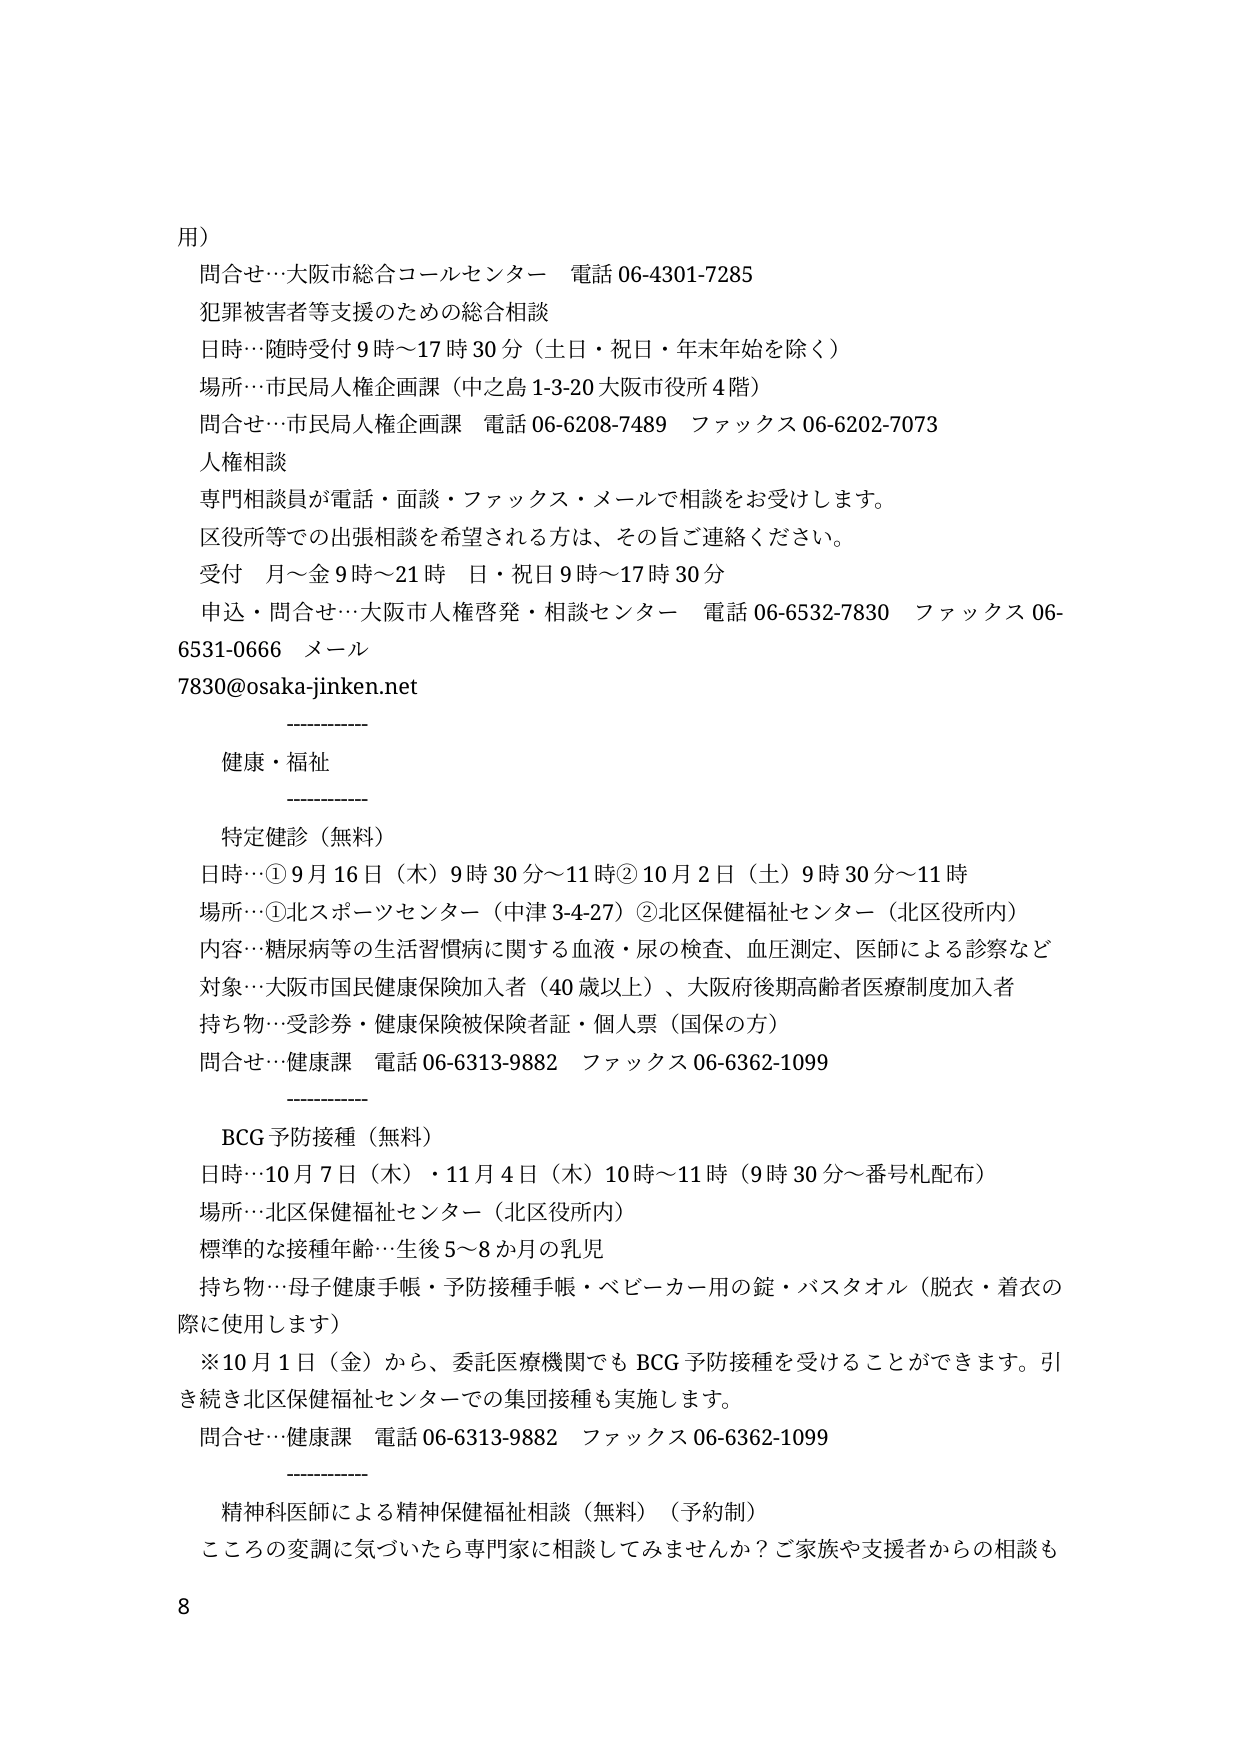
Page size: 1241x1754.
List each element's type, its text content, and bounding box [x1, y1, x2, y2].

text 対象…大阪市国民健康保険加入者（40歳以上）、大阪府後期高齢者医療制度加入者 [177, 967, 1063, 1004]
text 問合せ…健康課 電話06-6313-9882 ファックス06-6362-1099 [177, 1417, 1063, 1454]
text 場所…北区保健福祉センター（北区役所内） [177, 1192, 1063, 1229]
text ------------ [177, 779, 1063, 817]
text 区役所等での出張相談を希望される方は、その旨ご連絡ください。 [177, 517, 1063, 554]
text 申込・問合せ…大阪市人権啓発・相談センター 電話06-6532-7830 ファックス06-6531-0666 メール [177, 592, 1063, 667]
text 日時…随時受付9時～17時30分（土日・祝日・年末年始を除く） [177, 329, 1063, 367]
text 標準的な接種年齢…生後5～8か月の乳児 [177, 1229, 1063, 1267]
text BCG予防接種（無料） [177, 1117, 1063, 1154]
text 人権相談 [177, 442, 1063, 479]
text 問合せ…健康課 電話06-6313-9882 ファックス06-6362-1099 [177, 1042, 1063, 1079]
text ------------ [177, 1079, 1063, 1117]
text 精神科医師による精神保健福祉相談（無料）（予約制） [177, 1492, 1063, 1529]
text 場所…①北スポーツセンター（中津3-4-27）②北区保健福祉センター（北区役所内） [177, 892, 1063, 929]
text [177, 1529, 1063, 1567]
text ※10月1日（金）から、委託医療機関でもBCG予防接種を受けることができます。引き続き北区保健福祉センターでの集団接種も実施します。 [177, 1342, 1063, 1417]
text 持ち物…母子健康手帳・予防接種手帳・ベビーカー用の錠・バスタオル（脱衣・着衣の際に使用します） [177, 1267, 1063, 1342]
text ------------ [177, 1454, 1063, 1492]
text 内容…糖尿病等の生活習慣病に関する血液・尿の検査、血圧測定、医師による診察など [177, 929, 1063, 967]
text 問合せ…大阪市総合コールセンター 電話06-4301-7285 [177, 254, 1063, 292]
text 特定健診（無料） [177, 817, 1063, 854]
text 専門相談員が電話・面談・ファックス・メールで相談をお受けします。 [177, 479, 1063, 517]
text ------------ [177, 704, 1063, 742]
text 7830@osaka-jinken.net [177, 667, 1063, 704]
text 日時…10月7日（木）・11月4日（木）10時～11時（9時30分～番号札配布） [177, 1154, 1063, 1192]
text 場所…市民局人権企画課（中之島1-3-20大阪市役所4階） [177, 367, 1063, 404]
text 持ち物…受診券・健康保険被保険者証・個人票（国保の方） [177, 1004, 1063, 1042]
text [177, 217, 1063, 254]
text 犯罪被害者等支援のための総合相談 [177, 292, 1063, 329]
text 問合せ…市民局人権企画課 電話06-6208-7489 ファックス06-6202-7073 [177, 404, 1063, 442]
text 健康・福祉 [177, 742, 1063, 779]
text 日時…①9月16日（木）9時30分～11時②10月2日（土）9時30分～11時 [177, 854, 1063, 892]
text 受付 月～金9時～21時 日・祝日9時～17時30分 [177, 554, 1063, 592]
